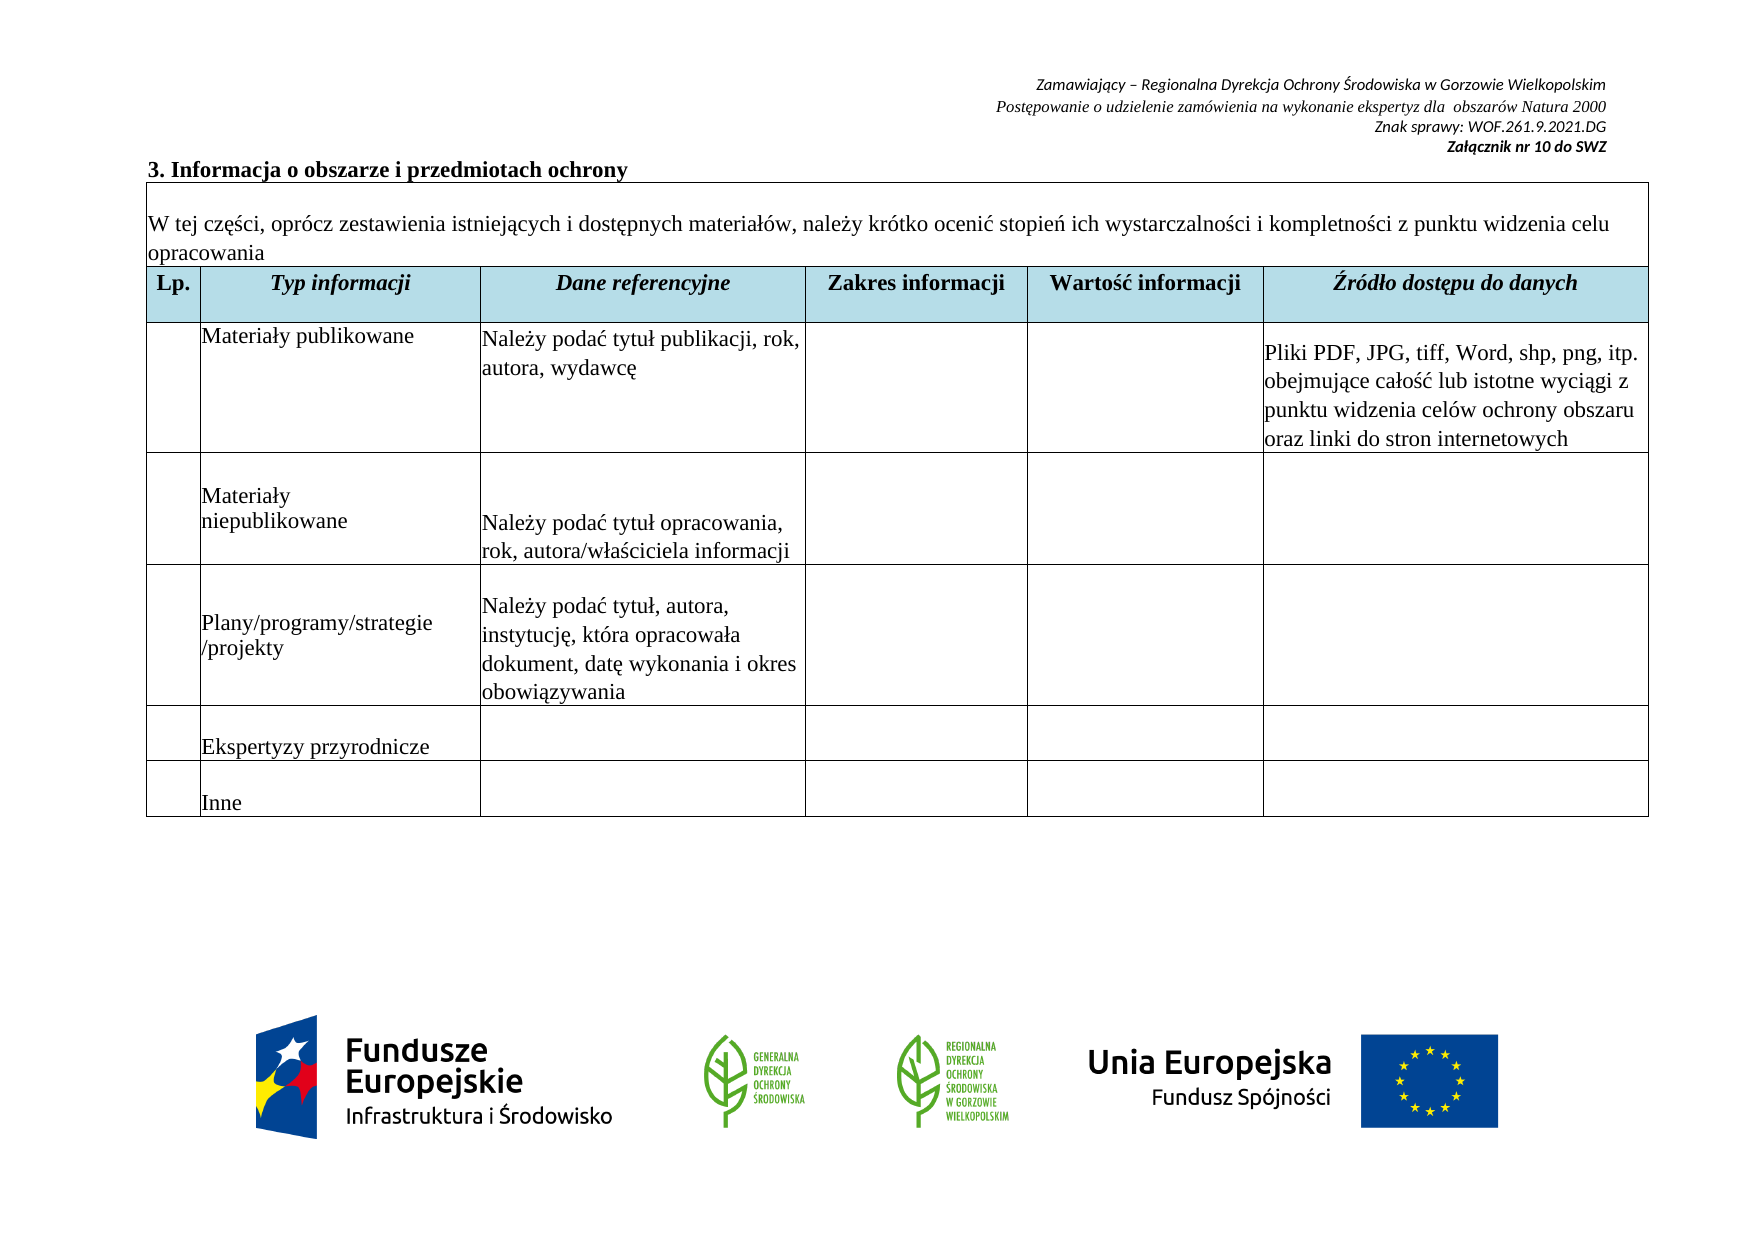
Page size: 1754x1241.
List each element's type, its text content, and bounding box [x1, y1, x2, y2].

table_cell Należy podać tytuł publikacji, rok, autora, wydawcę [481, 323, 805, 452]
table_cell [1028, 453, 1263, 564]
table_cell [1264, 565, 1648, 705]
text 3. Informacja o obszarze i przedmiotach ochrony [148, 157, 1606, 182]
table_cell [147, 761, 200, 816]
table_header W tej części, oprócz zestawienia istniejących i dostępnych materiałów, należy krótko ocenić stopień ich wystarczalności i kompletności z punktu widzenia celu opracowania [147, 183, 1648, 266]
table_cell [806, 453, 1027, 564]
table_cell Typ informacji [201, 267, 480, 322]
table_cell [1028, 761, 1263, 816]
table_cell Materiały niepublikowane [201, 453, 480, 564]
table_cell Inne [201, 761, 480, 816]
table_cell [1028, 323, 1263, 452]
table_cell [1264, 706, 1648, 760]
table_cell [481, 761, 805, 816]
table_cell Zakres informacji [806, 267, 1027, 322]
table_cell Dane referencyjne [481, 267, 805, 322]
table_cell [1264, 453, 1648, 564]
table_cell Plany/programy/strategie /projekty [201, 565, 480, 705]
table_cell [147, 706, 200, 760]
table_cell Należy podać tytuł opracowania, rok, autora/właściciela informacji [481, 453, 805, 564]
table_cell Źródło dostępu do danych [1264, 267, 1648, 322]
table_cell [147, 453, 200, 564]
table_cell [1264, 761, 1648, 816]
table_cell Lp. [147, 267, 200, 322]
table_cell [147, 323, 200, 452]
table_cell Pliki PDF, JPG, tiff, Word, shp, png, itp. obejmujące całość lub istotne wyciągi z punktu widzenia celów ochrony obszaru oraz linki do stron internetowych [1264, 323, 1648, 452]
table_cell [1028, 706, 1263, 760]
table_cell [806, 565, 1027, 705]
table_cell Materiały publikowane [201, 323, 480, 452]
picture [256, 1015, 1499, 1139]
table_cell Ekspertyzy przyrodnicze [201, 706, 480, 760]
table_cell [481, 706, 805, 760]
table_cell [1028, 565, 1263, 705]
table_cell [147, 565, 200, 705]
table_cell [806, 323, 1027, 452]
table_cell Wartość informacji [1028, 267, 1263, 322]
table_cell [806, 706, 1027, 760]
table_cell Należy podać tytuł, autora, instytucję, która opracowała dokument, datę wykonania i okres obowiązywania [481, 565, 805, 705]
table_cell [806, 761, 1027, 816]
